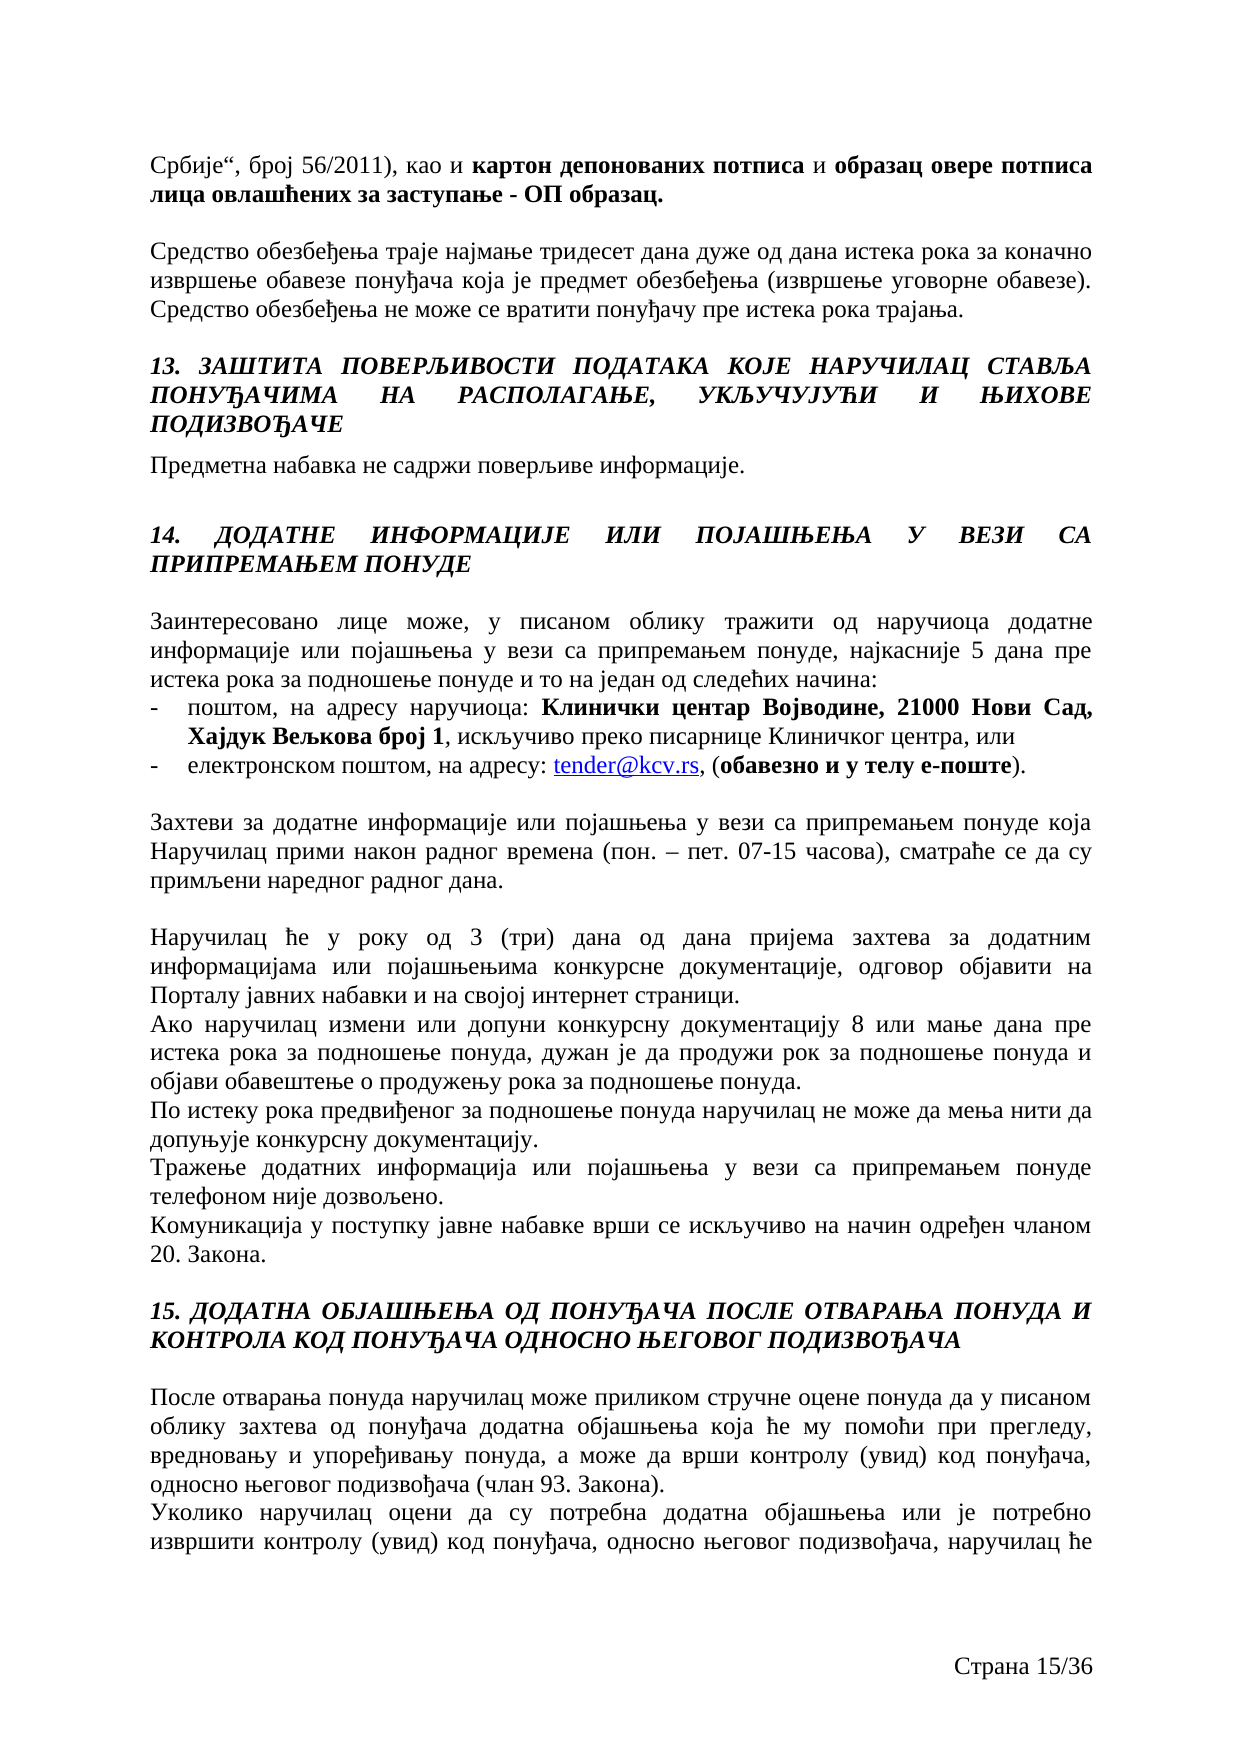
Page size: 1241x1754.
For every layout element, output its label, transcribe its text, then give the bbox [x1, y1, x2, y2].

text Захтеви за додатне информације или појашњења у вези са припремањем понуде која Наручилац прими након радног времена (пон. – пет. 07-15 часова), сматраће се да су примљени наредног радног дана. [150, 807, 1093, 894]
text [150, 1497, 1093, 1555]
text Тражење додатних информација или појашњења у вези са припремањем понуде телефоном није дозвољено. [150, 1152, 1093, 1210]
text Ако наручилац измени или допуни конкурсну документацију 8 или мање дана пре истека рока за подношење понуда, дужан је да продужи рок за подношење понуда и објави обавештење о продужењу рока за подношење понуда. [150, 1009, 1093, 1095]
text 14. ДОДАТНЕ ИНФОРМАЦИЈЕ ИЛИ ПОЈАШЊЕЊА У ВЕЗИ СА ПРИПРЕМАЊЕМ ПОНУДЕ [150, 520, 1093, 577]
text Наручилац ће у року од 3 (три) дана од дана пријема захтева за додатним информацијама или појашњењима конкурсне документације, одговор објавити на Порталу јавних набавки и на својој интернет страници. [150, 922, 1093, 1009]
text Средство обезбеђења траје најмање тридесет дана дуже од дана истека рока за коначно извршење обавезе понуђача која је предмет обезбеђења (извршење уговорне обавезе). Средство обезбеђења не може се вратити понуђачу пре истека рока трајања. [150, 236, 1093, 322]
text По истеку рока предвиђеног за подношење понуда наручилац не може да мења нити да допуњује конкурсну документацију. [150, 1095, 1093, 1152]
text 13. ЗАШТИТА ПОВЕРЉИВОСТИ ПОДАТАКА КОЈЕ НАРУЧИЛАЦ СТАВЉА ПОНУЂАЧИМА НА РАСПОЛАГАЊЕ, УКЉУЧУЈУЋИ И ЊИХОВЕ ПОДИЗВОЂАЧЕ [150, 351, 1093, 437]
text Предметна набавка не садржи поверљиве информације. [150, 450, 1093, 479]
text Заинтересовано лице може, у писаном облику тражити од наручиоца додатне информације или појашњења у вези са припремањем понуде, најкасније 5 дана пре истека рока за подношење понуде и то на један од следећих начина: [150, 606, 1093, 692]
list електронском поштом, на адресу: tender@kcv.rs, (обавезно и у телу е-поште). [150, 750, 1093, 779]
text Комуникација у поступку јавне набавке врши се искључиво на начин одређен чланом 20. Закона. [150, 1210, 1093, 1267]
list поштом, на адресу наручиоца: Клинички центар Војводине, 21000 Нови Сад, Хајдук Вељкова број 1, искључиво преко писарнице Клиничког центра, или [150, 692, 1093, 750]
text После отварања понуда наручилац може приликом стручне оцене понуда да у писаном облику захтева од понуђача додатна објашњења која ће му помоћи при прегледу, вредновању и упоређивању понуда, а може да врши контролу (увид) код понуђача, односно његовог подизвођача (члан 93. Закона). [150, 1382, 1093, 1497]
text 15. ДОДАТНА ОБЈАШЊЕЊА ОД ПОНУЂАЧА ПОСЛЕ ОТВАРАЊА ПОНУДА И КОНТРОЛА КОД ПОНУЂАЧА ОДНОСНО ЊЕГОВОГ ПОДИЗВОЂАЧА [150, 1296, 1093, 1354]
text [150, 150, 1093, 207]
